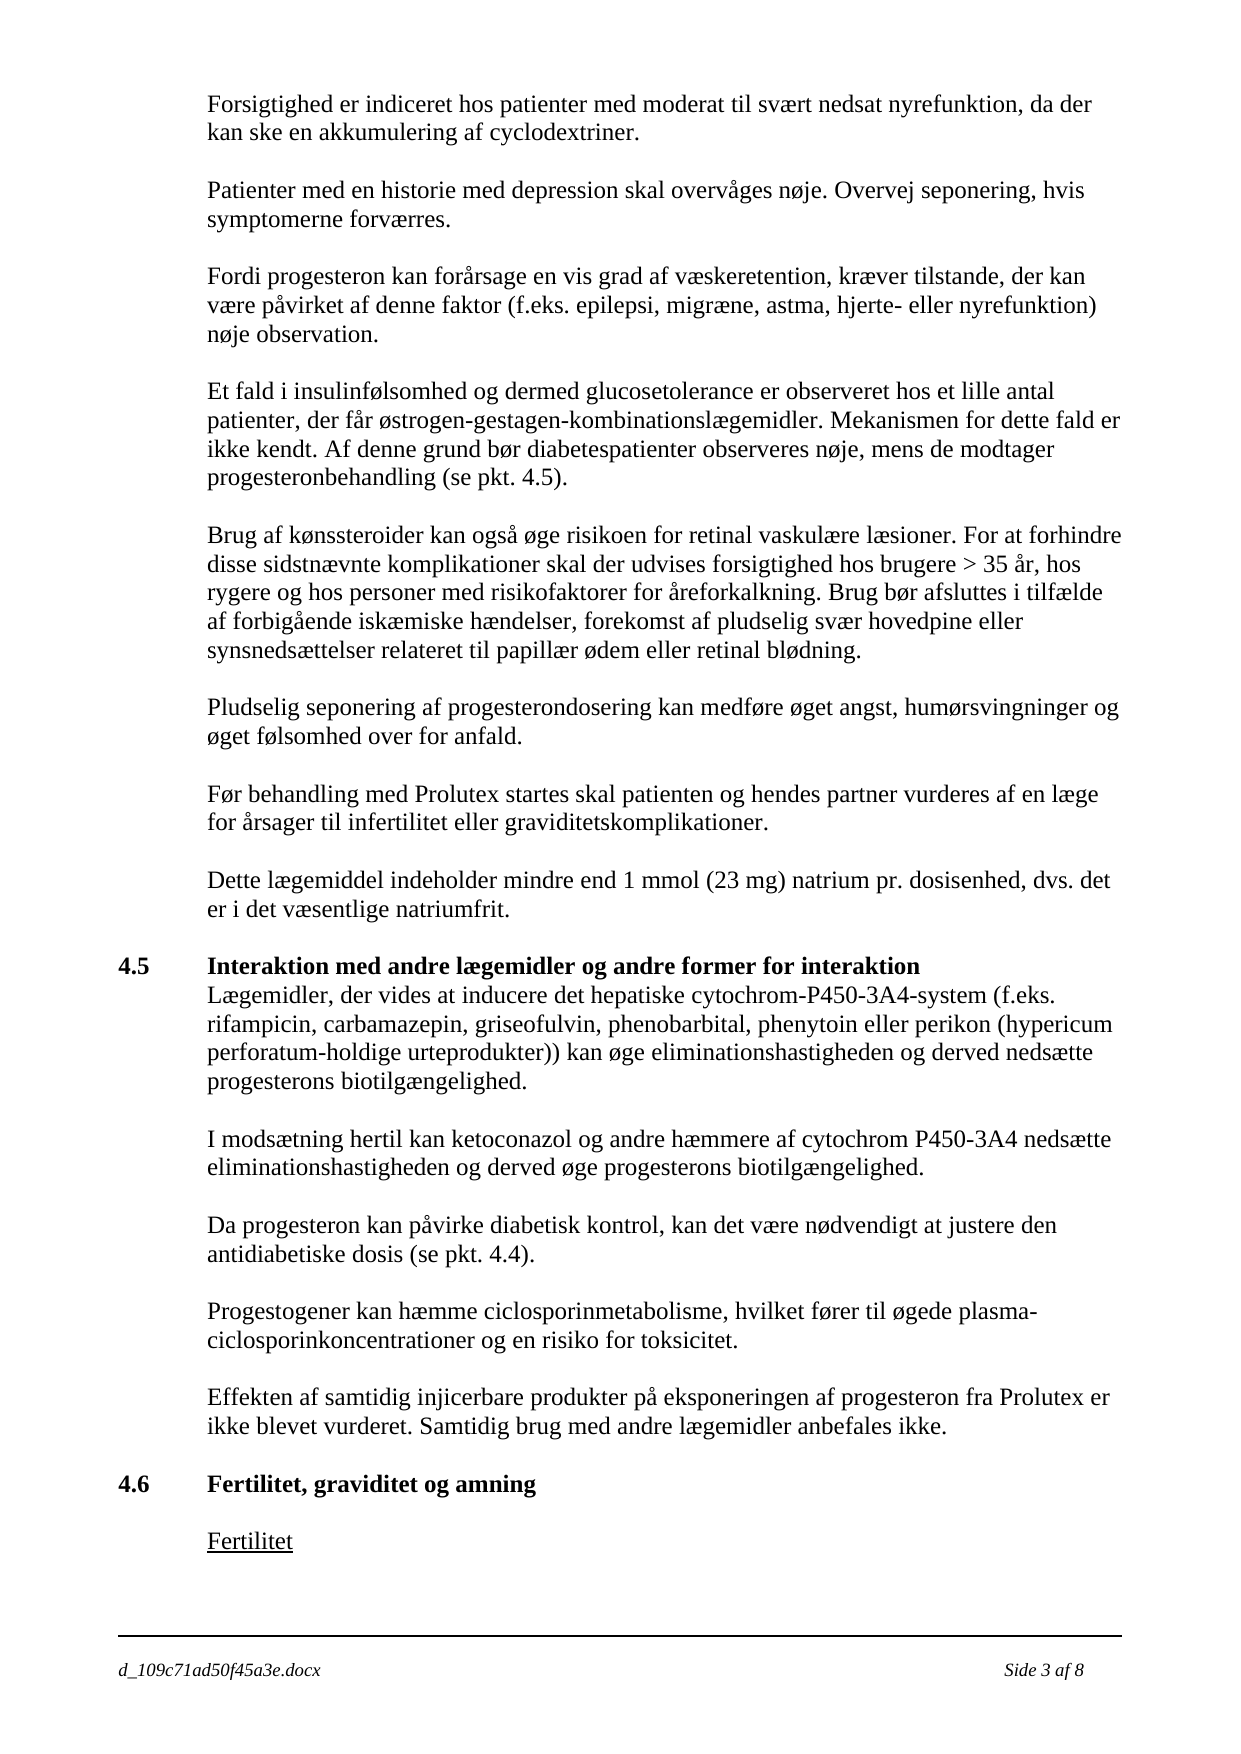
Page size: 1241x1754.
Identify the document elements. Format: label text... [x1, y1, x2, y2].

text Da progesteron kan påvirke diabetisk kontrol, kan det være nødvendigt at justere den antidiabetiske dosis (se pkt. 4.4). [207, 1210, 1122, 1267]
text 4.5 Interaktion med andre lægemidler og andre former for interaktion [118, 951, 1122, 980]
text 4.6 Fertilitet, graviditet og amning [118, 1469, 1122, 1497]
text Lægemidler, der vides at inducere det hepatiske cytochrom-P450-3A4-system (f.eks. rifampicin, carbamazepin, griseofulvin, phenobarbital, phenytoin eller perikon (hypericum perforatum-holdige urteprodukter)) kan øge eliminationshastigheden og derved nedsætte progesterons biotilgængelighed. [207, 980, 1122, 1095]
text Progestogener kan hæmme ciclosporinmetabolisme, hvilket fører til øgede plasma-ciclosporinkoncentrationer og en risiko for toksicitet. [207, 1296, 1122, 1354]
text Forsigtighed er indiceret hos patienter med moderat til svært nedsat nyrefunktion, da der kan ske en akkumulering af cyclodextriner. [207, 89, 1122, 146]
text Fordi progesteron kan forårsage en vis grad af væskeretention, kræver tilstande, der kan være påvirket af denne faktor (f.eks. epilepsi, migræne, astma, hjerte- eller nyrefunktion) nøje observation. [207, 261, 1122, 347]
text Effekten af samtidig injicerbare produkter på eksponeringen af progesteron fra Prolutex er ikke blevet vurderet. Samtidig brug med andre lægemidler anbefales ikke. [207, 1382, 1122, 1440]
text Før behandling med Prolutex startes skal patienten og hendes partner vurderes af en læge for årsager til infertilitet eller graviditetskomplikationer. [207, 779, 1122, 836]
text Dette lægemiddel indeholder mindre end 1 mmol (23 mg) natrium pr. dosisenhed, dvs. det er i det væsentlige natriumfrit. [207, 865, 1122, 922]
text Brug af kønssteroider kan også øge risikoen for retinal vaskulære læsioner. For at forhindre disse sidstnævnte komplikationer skal der udvises forsigtighed hos brugere > 35 år, hos rygere og hos personer med risikofaktorer for åreforkalkning. Brug bør afsluttes i tilfælde af forbigående iskæmiske hændelser, forekomst af pludselig svær hovedpine eller synsnedsættelser relateret til papillær ødem eller retinal blødning. [207, 520, 1122, 664]
text I modsætning hertil kan ketoconazol og andre hæmmere af cytochrom P450-3A4 nedsætte eliminationshastigheden og derved øge progesterons biotilgængelighed. [207, 1124, 1122, 1181]
text Fertilitet [207, 1526, 1122, 1555]
text Et fald i insulinfølsomhed og dermed glucosetolerance er observeret hos et lille antal patienter, der får østrogen-gestagen-kombinationslægemidler. Mekanismen for dette fald er ikke kendt. Af denne grund bør diabetespatienter observeres nøje, mens de modtager progesteronbehandling (se pkt. 4.5). [207, 376, 1122, 491]
text Patienter med en historie med depression skal overvåges nøje. Overvej seponering, hvis symptomerne forværres. [207, 175, 1122, 232]
text Pludselig seponering af progesterondosering kan medføre øget angst, humørsvingninger og øget følsomhed over for anfald. [207, 692, 1122, 750]
